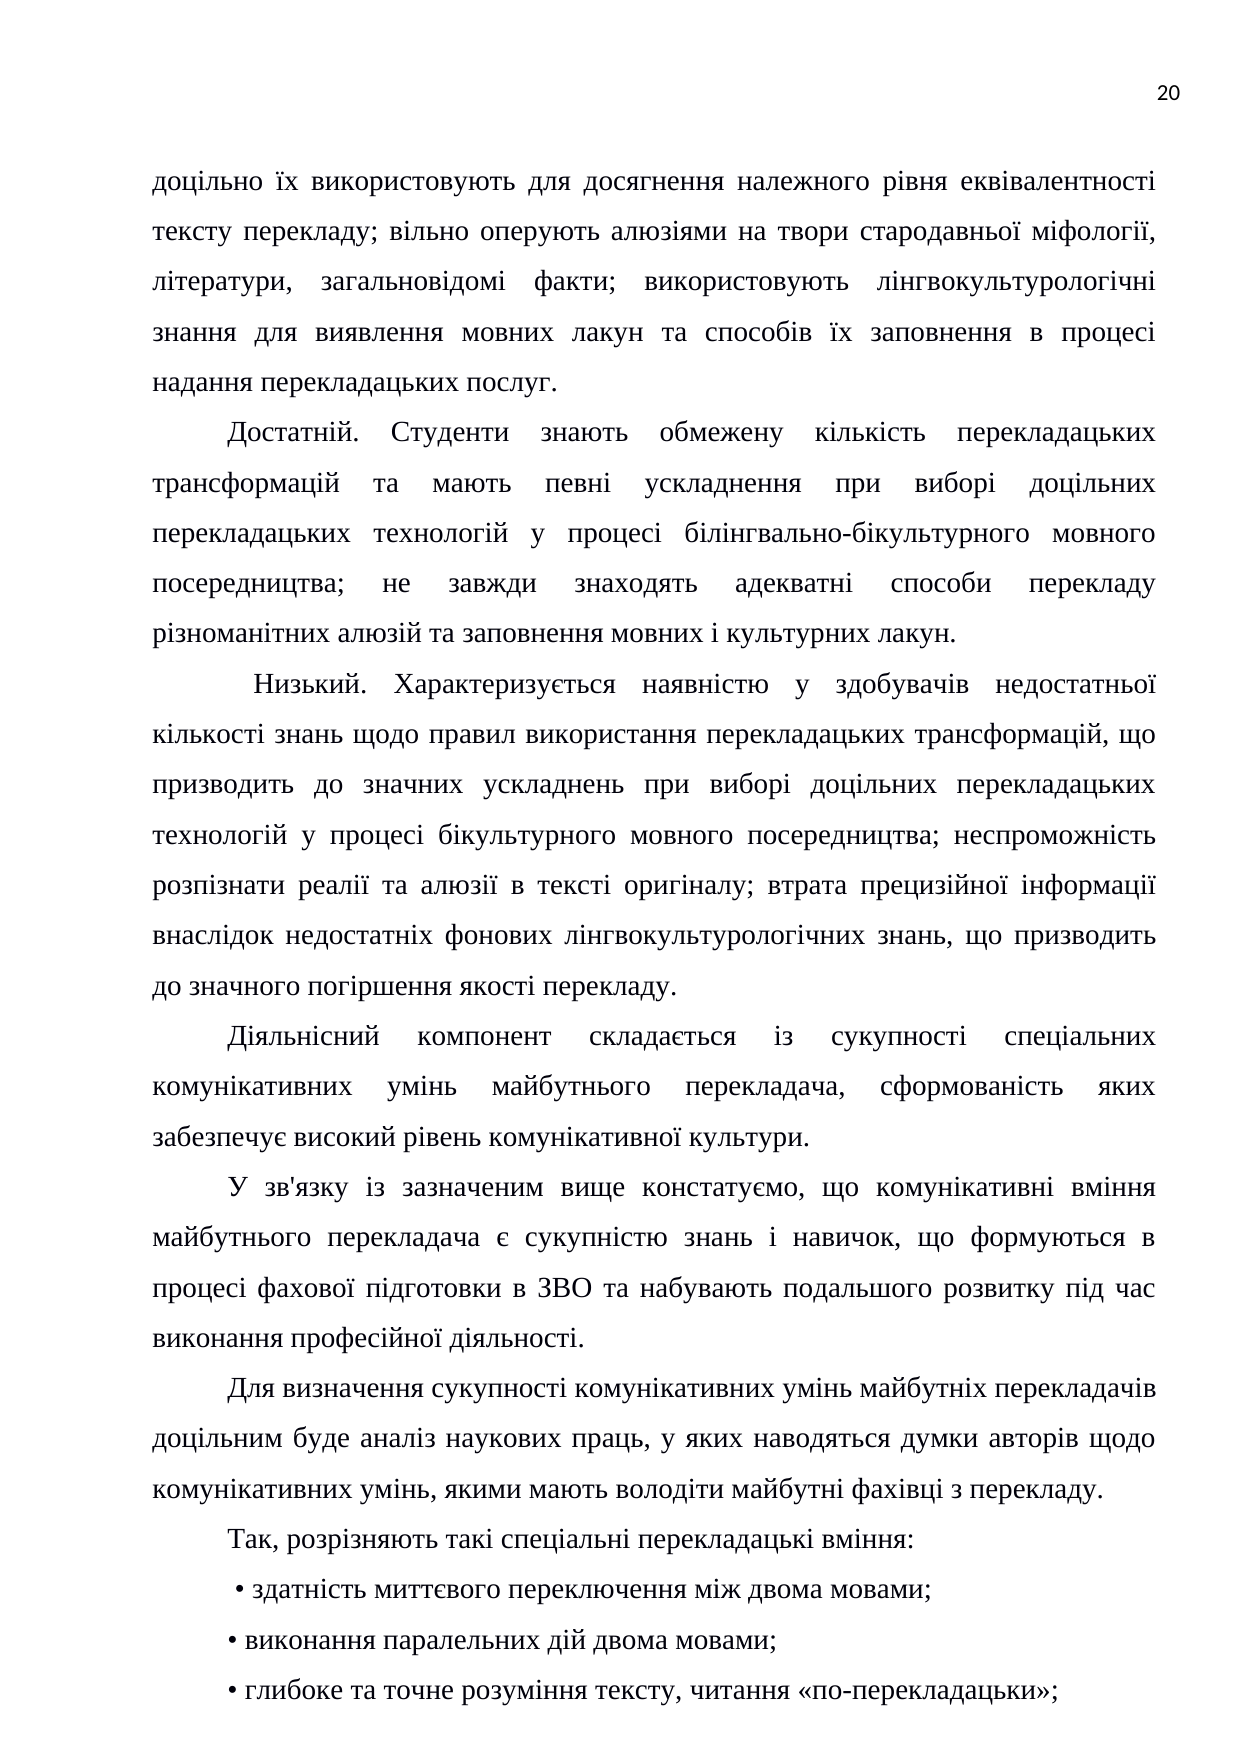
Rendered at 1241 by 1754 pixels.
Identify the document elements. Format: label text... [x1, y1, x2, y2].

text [152, 163, 1157, 398]
text Так, розрізняють такі спеціальні перекладацькі вміння: [152, 1521, 1157, 1555]
text Діяльнісний компонент складається із сукупності спеціальних комунікативних умінь майбутнього перекладача, сформованість яких забезпечує високий рівень комунікативної культури. [152, 1018, 1157, 1152]
text У зв'язку із зазначеним вище констатуємо, що комунікативні вміння майбутнього перекладача є сукупністю знань і навичок, що формуються в процесі фахової підготовки в ЗВО та набувають подальшого розвитку під час виконання професійної діяльності. [152, 1169, 1157, 1353]
text • виконання паралельних дій двома мовами; [152, 1622, 1157, 1655]
text Для визначення сукупності комунікативних умінь майбутніх перекладачів доцільним буде аналіз наукових праць, у яких наводяться думки авторів щодо комунікативних умінь, якими мають володіти майбутні фахівці з перекладу. [152, 1370, 1157, 1504]
text Достатній. Студенти знають обмежену кількість перекладацьких трансформацій та мають певні ускладнення при виборі доцільних перекладацьких технологій у процесі білінгвально-бікультурного мовного посередництва; не завжди знаходять адекватні способи перекладу різноманітних алюзій та заповнення мовних і культурних лакун. [152, 414, 1157, 649]
text • глибоке та точне розуміння тексту, читання «по-перекладацьки»; [152, 1672, 1157, 1706]
text Низький. Характеризується наявністю у здобувачів недостатньої кількості знань щодо правил використання перекладацьких трансформацій, що призводить до значних ускладнень при виборі доцільних перекладацьких технологій у процесі бікультурного мовного посередництва; неспроможність розпізнати реалії та алюзії в тексті оригіналу; втрата прецизійної інформації внаслідок недостатніх фонових лінгвокультурологічних знань, що призводить до значного погіршення якості перекладу. [152, 666, 1157, 1001]
text • здатність миттєвого переключення між двома мовами; [152, 1572, 1157, 1605]
